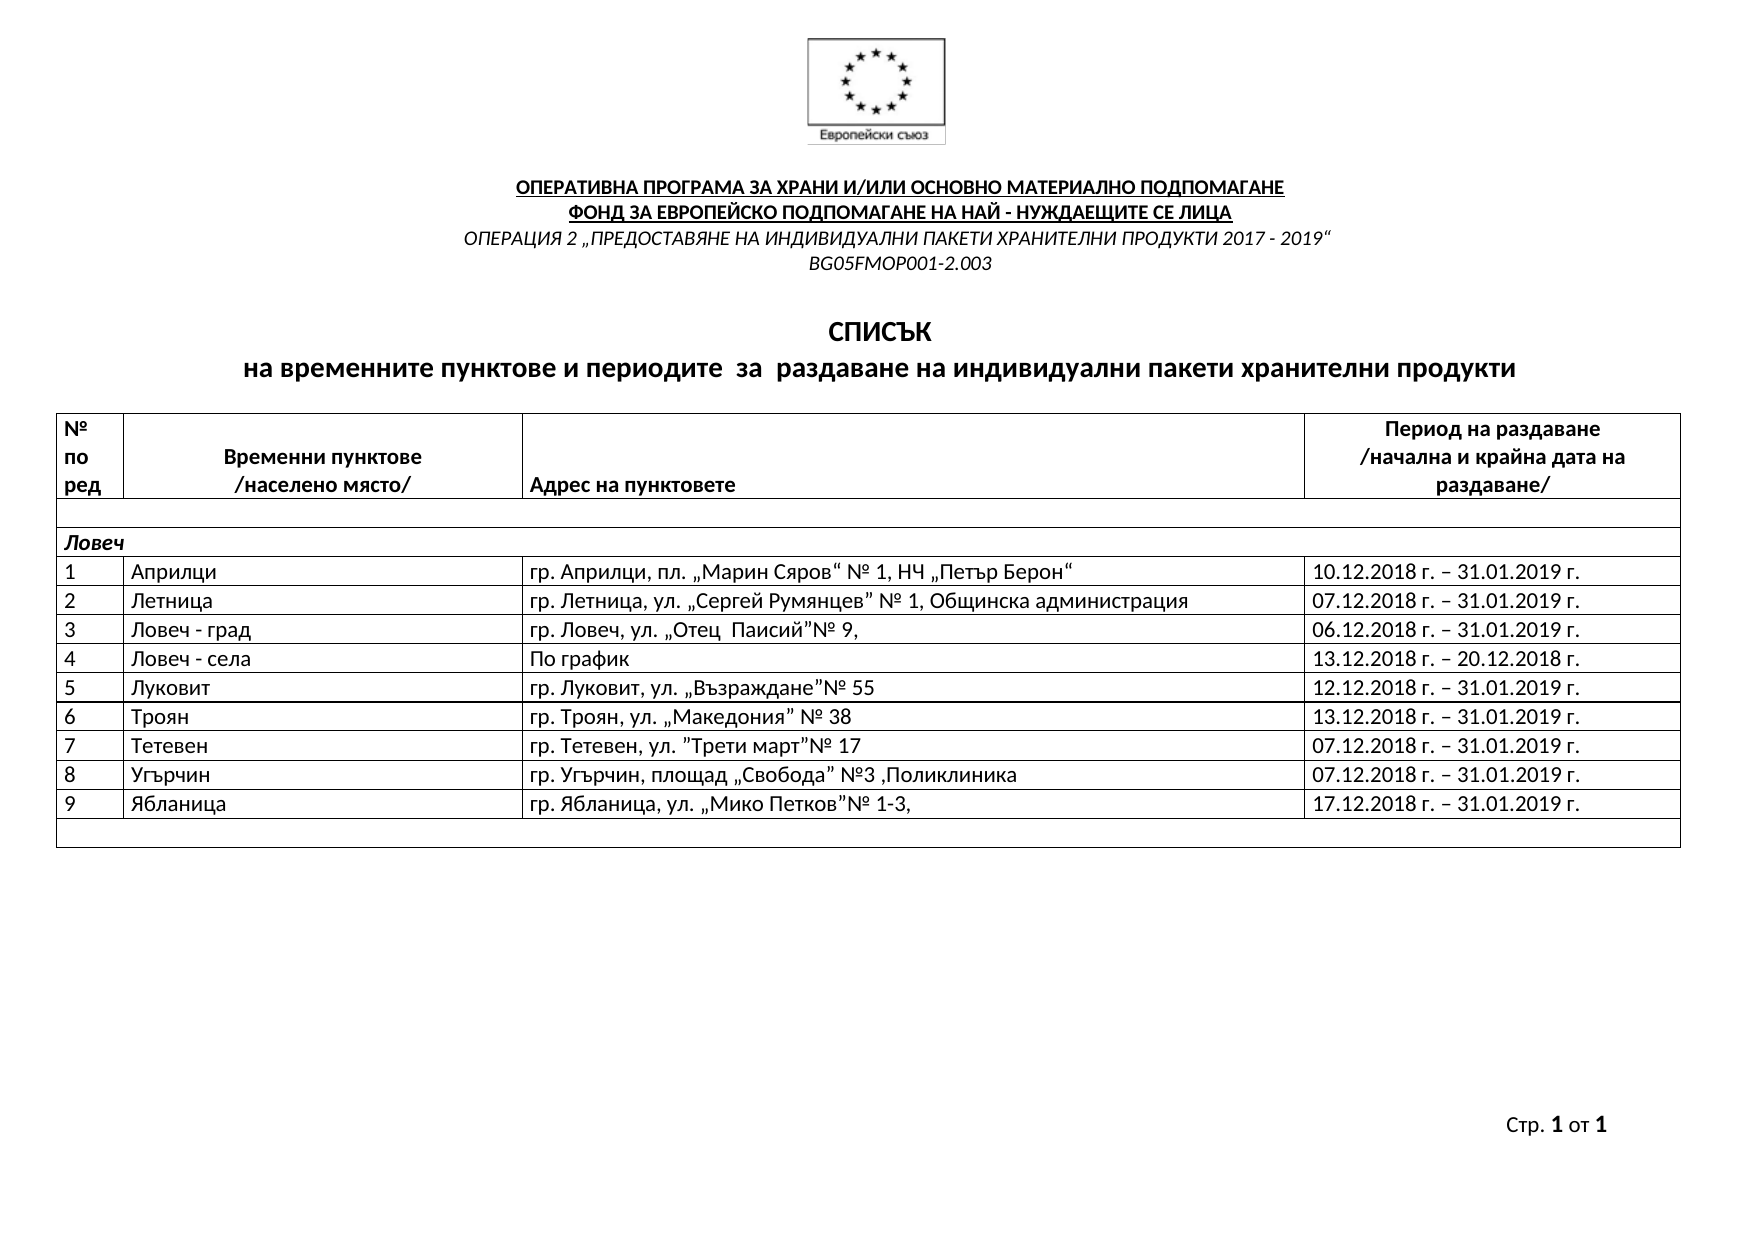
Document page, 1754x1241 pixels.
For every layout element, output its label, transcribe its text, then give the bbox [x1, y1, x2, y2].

table_cell гр. Летница, ул. „Сергей Румянцев” № 1, Общинска администрация [523, 586, 1304, 614]
table_cell гр. Априлци, пл. „Марин Сяров“ № 1, НЧ „Петър Берон“ [523, 557, 1304, 585]
table_cell 12.12.2018 г. – 31.01.2019 г. [1305, 673, 1680, 701]
text на временните пунктове и периодите за раздаване на индивидуални пакети хранителни продукти [153, 349, 1607, 385]
table_cell гр. Троян, ул. „Македония” № 38 [523, 703, 1304, 730]
picture [807, 38, 947, 146]
table_cell Априлци [124, 557, 522, 585]
table_cell 9 [57, 790, 123, 818]
table_cell Троян [124, 703, 522, 730]
table_cell По график [523, 644, 1304, 672]
table_cell 06.12.2018 г. – 31.01.2019 г. [1305, 615, 1680, 643]
table_cell Луковит [124, 673, 522, 701]
table_header [142, 119, 1754, 278]
text СПИСЪК [153, 313, 1607, 349]
table_cell 4 [57, 644, 123, 672]
table_cell гр. Луковит, ул. „Възраждане”№ 55 [523, 673, 1304, 701]
table_cell гр. Тетевен, ул. ”Трети март”№ 17 [523, 731, 1304, 759]
table_header Адрес на пунктовете [523, 414, 1304, 498]
table_cell 3 [57, 615, 123, 643]
table_cell 7 [57, 731, 123, 759]
table_cell 13.12.2018 г. – 31.01.2019 г. [1305, 703, 1680, 730]
table_cell Летница [124, 586, 522, 614]
table_cell Ловеч - села [124, 644, 522, 672]
table_cell гр. Ловеч, ул. „Отец Паисий”№ 9, [523, 615, 1304, 643]
table_cell 5 [57, 673, 123, 701]
table_cell 07.12.2018 г. – 31.01.2019 г. [1305, 731, 1680, 759]
table_cell Угърчин [124, 761, 522, 788]
table_cell Ловеч [57, 528, 1680, 556]
table_cell Тетевен [124, 731, 522, 759]
table_cell 07.12.2018 г. – 31.01.2019 г. [1305, 586, 1680, 614]
table_cell 07.12.2018 г. – 31.01.2019 г. [1305, 761, 1680, 788]
table_cell гр. Угърчин, площад „Свобода” №3 ,Поликлиника [523, 761, 1304, 788]
table_cell Ябланица [124, 790, 522, 818]
table_cell 1 [57, 557, 123, 585]
table_cell 17.12.2018 г. – 31.01.2019 г. [1305, 790, 1680, 818]
table_header Период на раздаване /начална и крайна дата на раздаване/ [1305, 414, 1680, 498]
table_header Временни пунктове /населено място/ [124, 414, 522, 498]
table_cell 6 [57, 703, 123, 730]
table_cell [57, 819, 1680, 847]
table_cell 13.12.2018 г. – 20.12.2018 г. [1305, 644, 1680, 672]
table_cell 8 [57, 761, 123, 788]
table_cell [57, 499, 1680, 527]
table_cell 2 [57, 586, 123, 614]
table_cell 10.12.2018 г. – 31.01.2019 г. [1305, 557, 1680, 585]
table_header № по ред [57, 414, 123, 498]
table_cell Ловеч - град [124, 615, 522, 643]
table_cell гр. Ябланица, ул. „Мико Петков”№ 1-3, [523, 790, 1304, 818]
